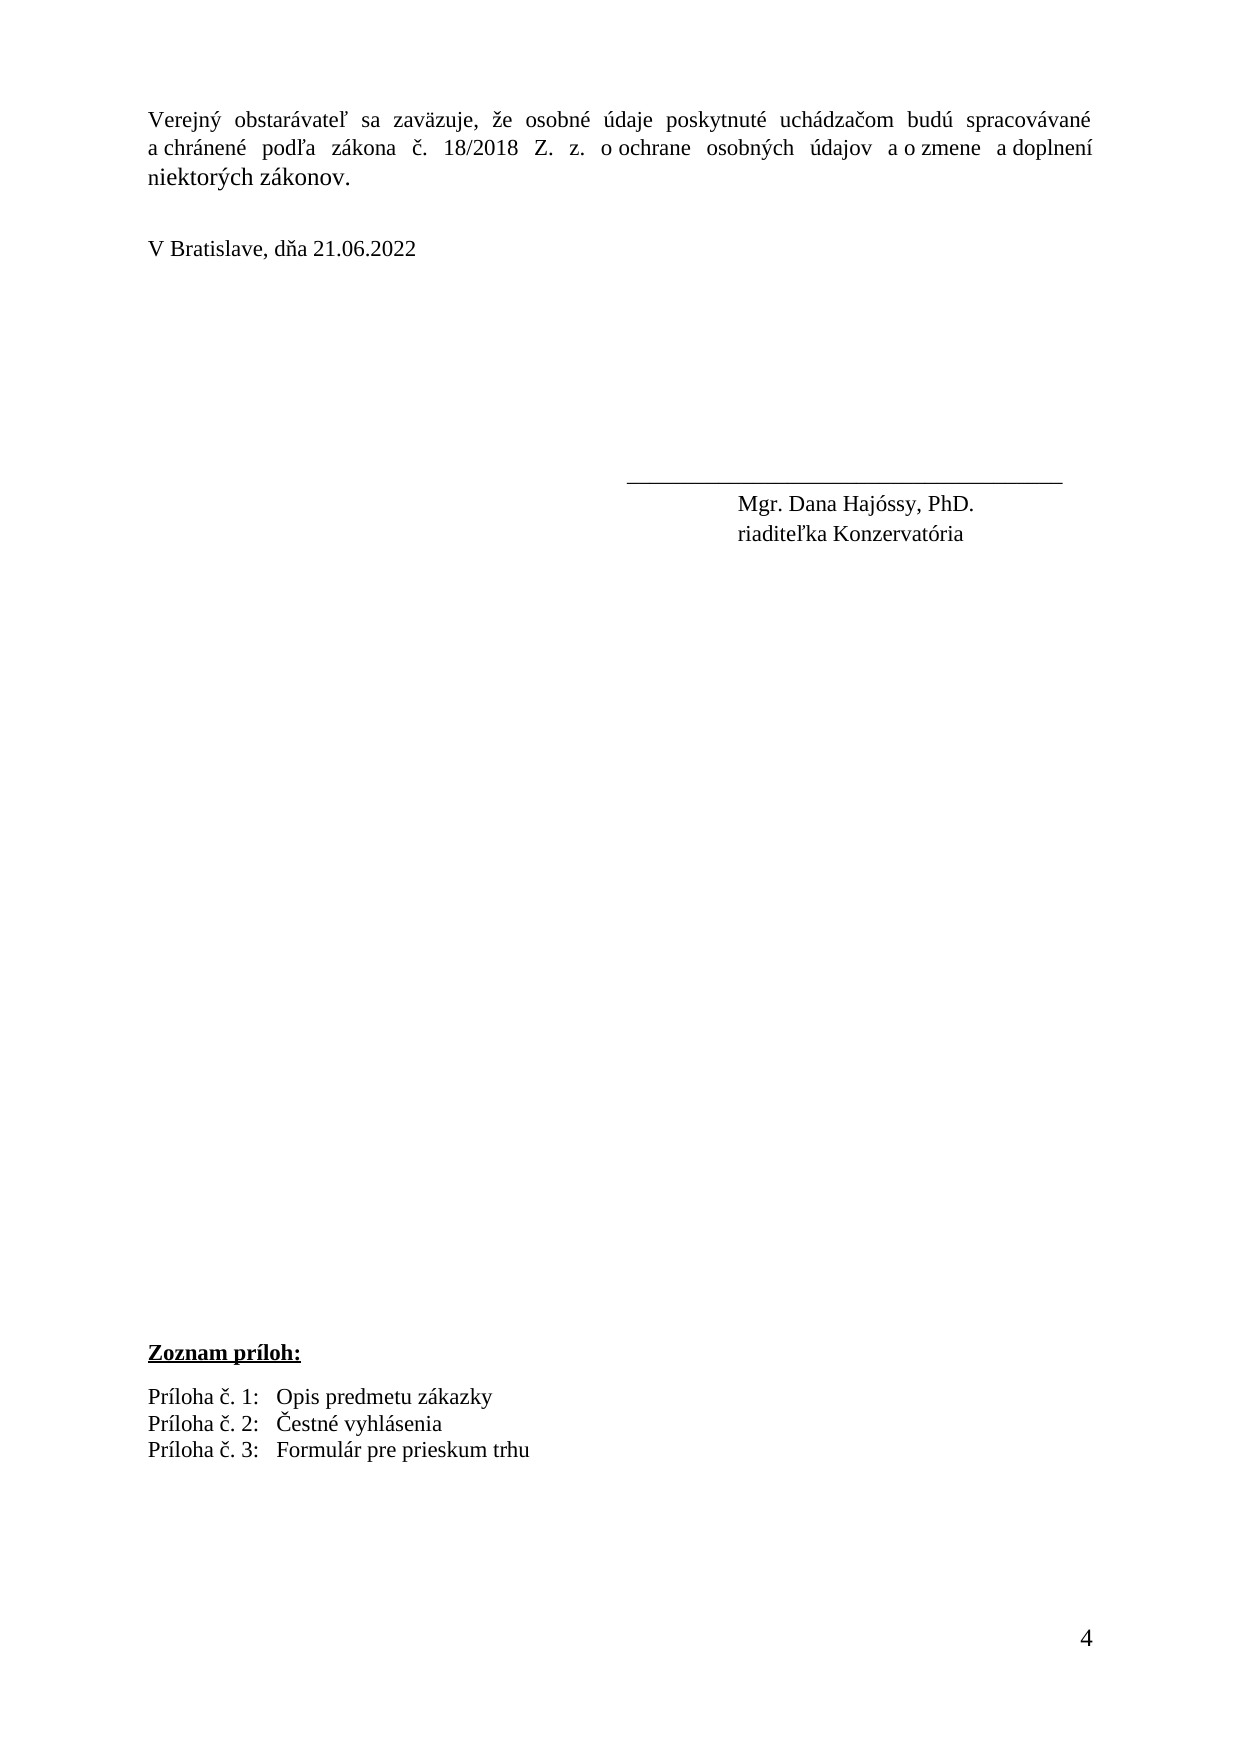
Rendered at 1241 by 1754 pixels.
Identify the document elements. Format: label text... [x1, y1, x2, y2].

text Verejný obstarávateľ sa zaväzuje, že osobné údaje poskytnuté uchádzačom budú spracovávané a chránené podľa zákona č. 18/2018 Z. z. o ochrane osobných údajov a o zmene a doplnení niektorých zákonov. [148, 106, 1092, 191]
text V Bratislave, dňa 21.06.2022 [148, 235, 1092, 262]
text Zoznam príloh: [148, 1339, 1092, 1365]
text Príloha č. 2: Čestné vyhlásenia [148, 1409, 1092, 1436]
text Príloha č. 3: Formulár pre prieskum trhu [148, 1436, 1092, 1462]
text Príloha č. 1: Opis predmetu zákazky [148, 1383, 1092, 1409]
text Mgr. Dana Hajóssy, PhD. [148, 490, 1092, 516]
text riaditeľka Konzervatória [148, 520, 1092, 577]
text ______________________________________ [148, 460, 1092, 486]
